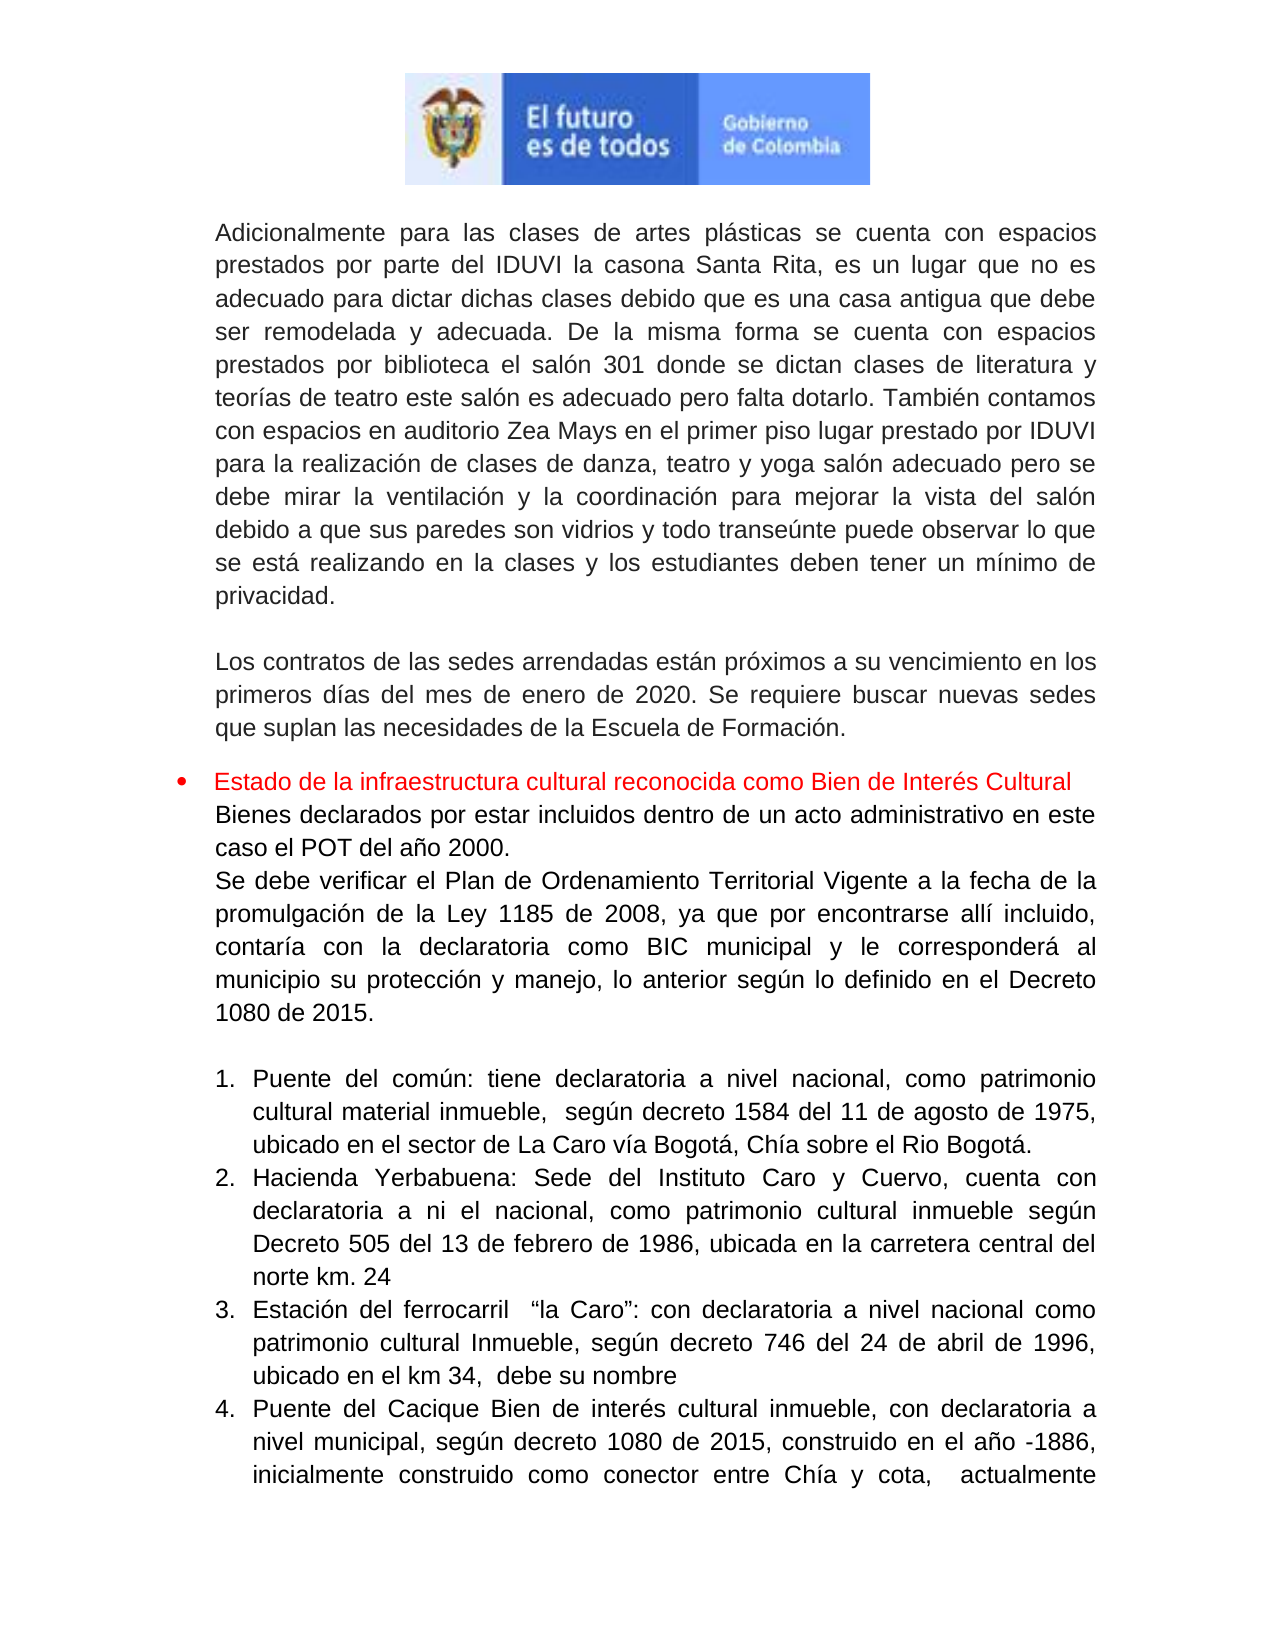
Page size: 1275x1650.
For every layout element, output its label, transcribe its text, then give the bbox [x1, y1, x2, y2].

list Los contratos de las sedes arrendadas están próximos a su vencimiento en los primeros días del mes de enero de 2020. Se requiere buscar nuevas sedes que suplan las necesidades de la Escuela de Formación. [215, 647, 1098, 742]
list Estado de la infraestructura cultural reconocida como Bien de Interés Cultural [177, 767, 1098, 796]
list Adicionalmente para las clases de artes plásticas se cuenta con espacios prestados por parte del IDUVI la casona Santa Rita, es un lugar que no es adecuado para dictar dichas clases debido que es una casa antigua que debe ser remodelada y adecuada. De la misma forma se cuenta con espacios prestados por biblioteca el salón 301 donde se dictan clases de literatura y teorías de teatro este salón es adecuado pero falta dotarlo. También contamos con espacios en auditorio Zea Mays en el primer piso lugar prestado por IDUVI para la realización de clases de danza, teatro y yoga salón adecuado pero se debe mirar la ventilación y la coordinación para mejorar la vista del salón debido a que sus paredes son vidrios y todo transeúnte puede observar lo que se está realizando en la clases y los estudiantes deben tener un mínimo de privacidad. [215, 217, 1098, 609]
list Estación del ferrocarril “la Caro”: con declaratoria a nivel nacional como patrimonio cultural Inmueble, según decreto 746 del 24 de abril de 1996, ubicado en el km 34, debe su nombre [215, 1295, 1098, 1390]
list Puente del común: tiene declaratoria a nivel nacional, como patrimonio cultural material inmueble, según decreto 1584 del 11 de agosto de 1975, ubicado en el sector de La Caro vía Bogotá, Chía sobre el Rio Bogotá. [215, 1064, 1098, 1159]
picture [405, 73, 871, 185]
text Se debe verificar el Plan de Ordenamiento Territorial Vigente a la fecha de la promulgación de la Ley 1185 de 2008, ya que por encontrarse allí incluido, contaría con la declaratoria como BIC municipal y le corresponderá al municipio su protección y manejo, lo anterior según lo definido en el Decreto 1080 de 2015. [215, 866, 1098, 1027]
list Hacienda Yerbabuena: Sede del Instituto Caro y Cuervo, cuenta con declaratoria a ni el nacional, como patrimonio cultural inmueble según Decreto 505 del 13 de febrero de 1986, ubicada en la carretera central del norte km. 24 [215, 1163, 1098, 1291]
text Bienes declarados por estar incluidos dentro de un acto administrativo en este caso el POT del año 2000. [215, 800, 1098, 862]
